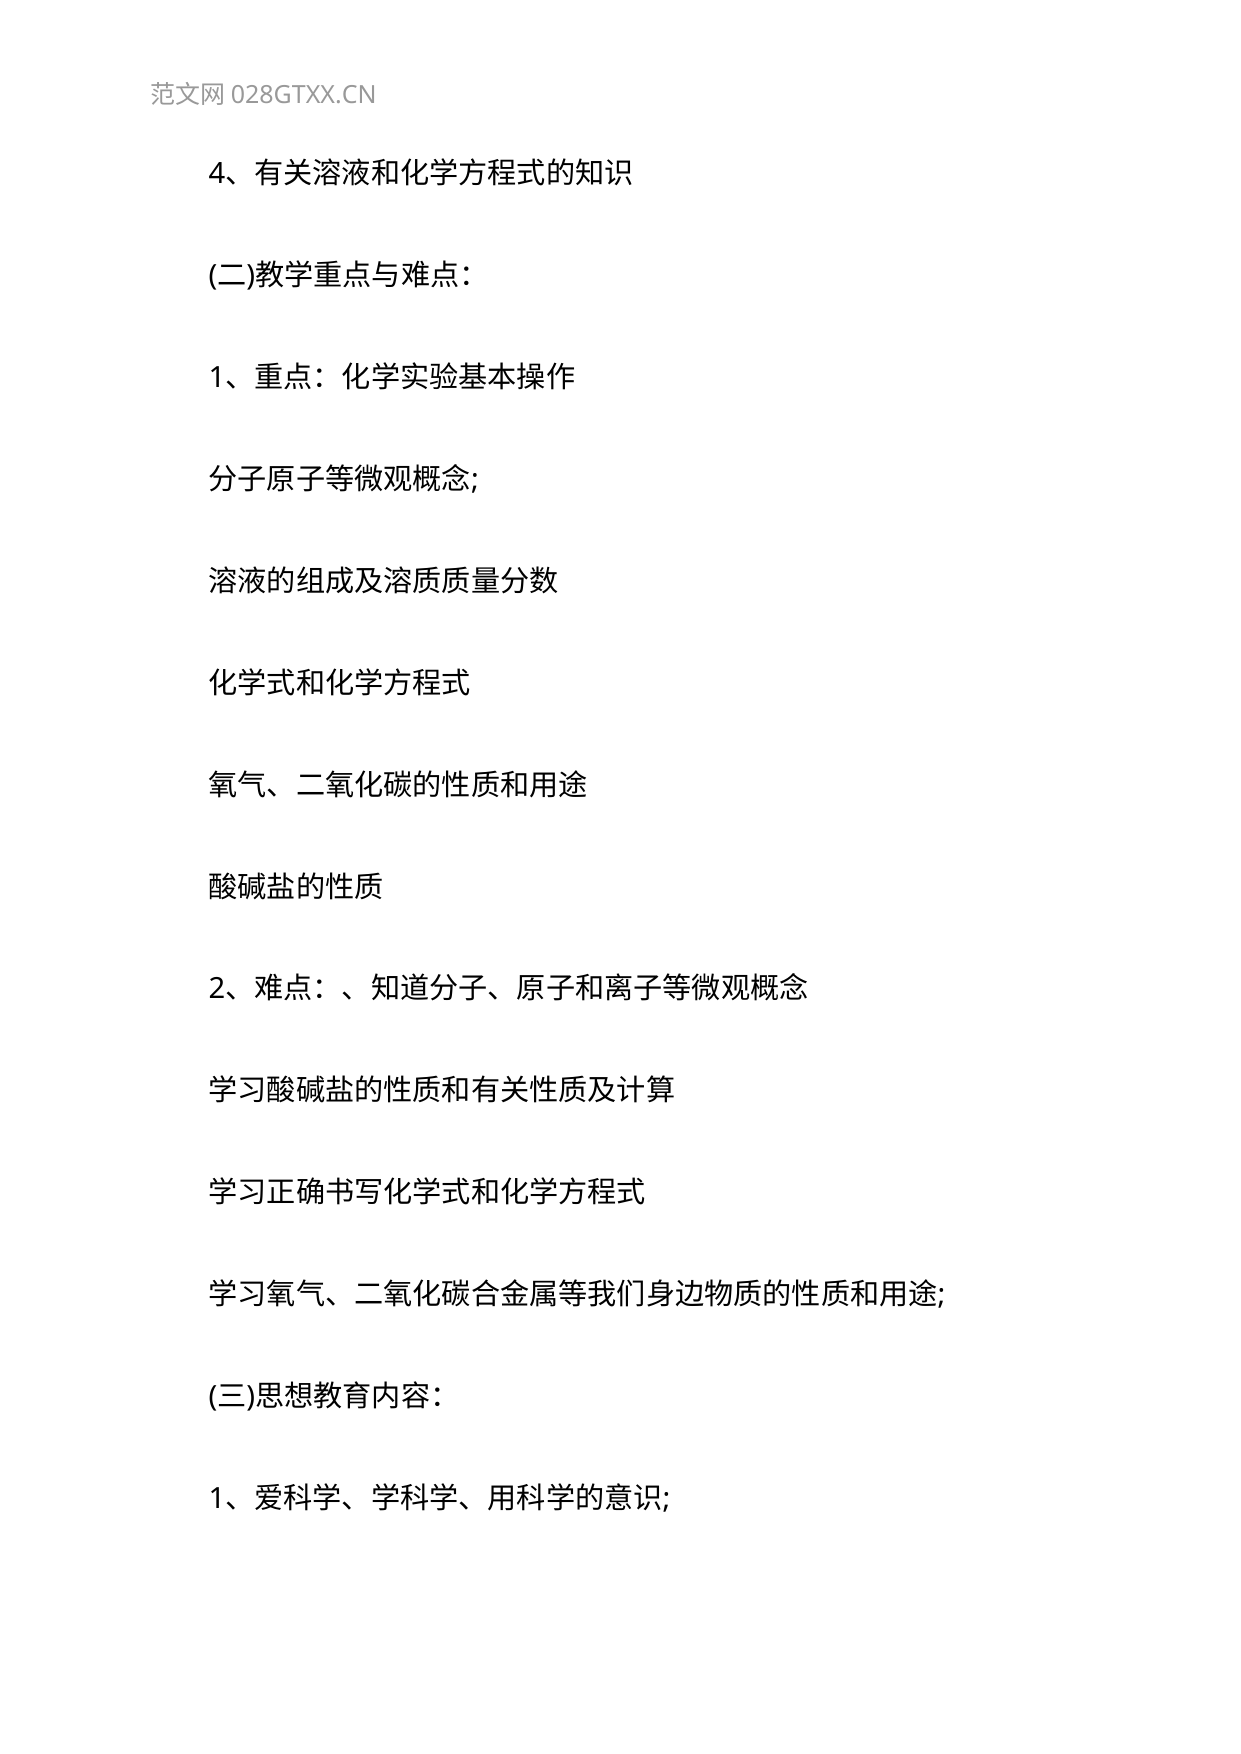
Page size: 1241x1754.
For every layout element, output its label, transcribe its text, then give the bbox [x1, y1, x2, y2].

text 1、重点：化学实验基本操作 [150, 354, 1090, 396]
text 4、有关溶液和化学方程式的知识 [150, 150, 1090, 192]
text 学习酸碱盐的性质和有关性质及计算 [150, 1067, 1090, 1109]
text 1、爱科学、学科学、用科学的意识; [150, 1474, 1090, 1517]
text 酸碱盐的性质 [150, 863, 1090, 906]
text (三)思想教育内容： [150, 1372, 1090, 1415]
text 分子原子等微观概念; [150, 456, 1090, 498]
text 学习正确书写化学式和化学方程式 [150, 1169, 1090, 1211]
text 学习氧气、二氧化碳合金属等我们身边物质的性质和用途; [150, 1271, 1090, 1313]
text 化学式和化学方程式 [150, 660, 1090, 702]
text 氧气、二氧化碳的性质和用途 [150, 761, 1090, 804]
text 2、难点：、知道分子、原子和离子等微观概念 [150, 965, 1090, 1007]
text 溶液的组成及溶质质量分数 [150, 558, 1090, 600]
text (二)教学重点与难点： [150, 252, 1090, 294]
